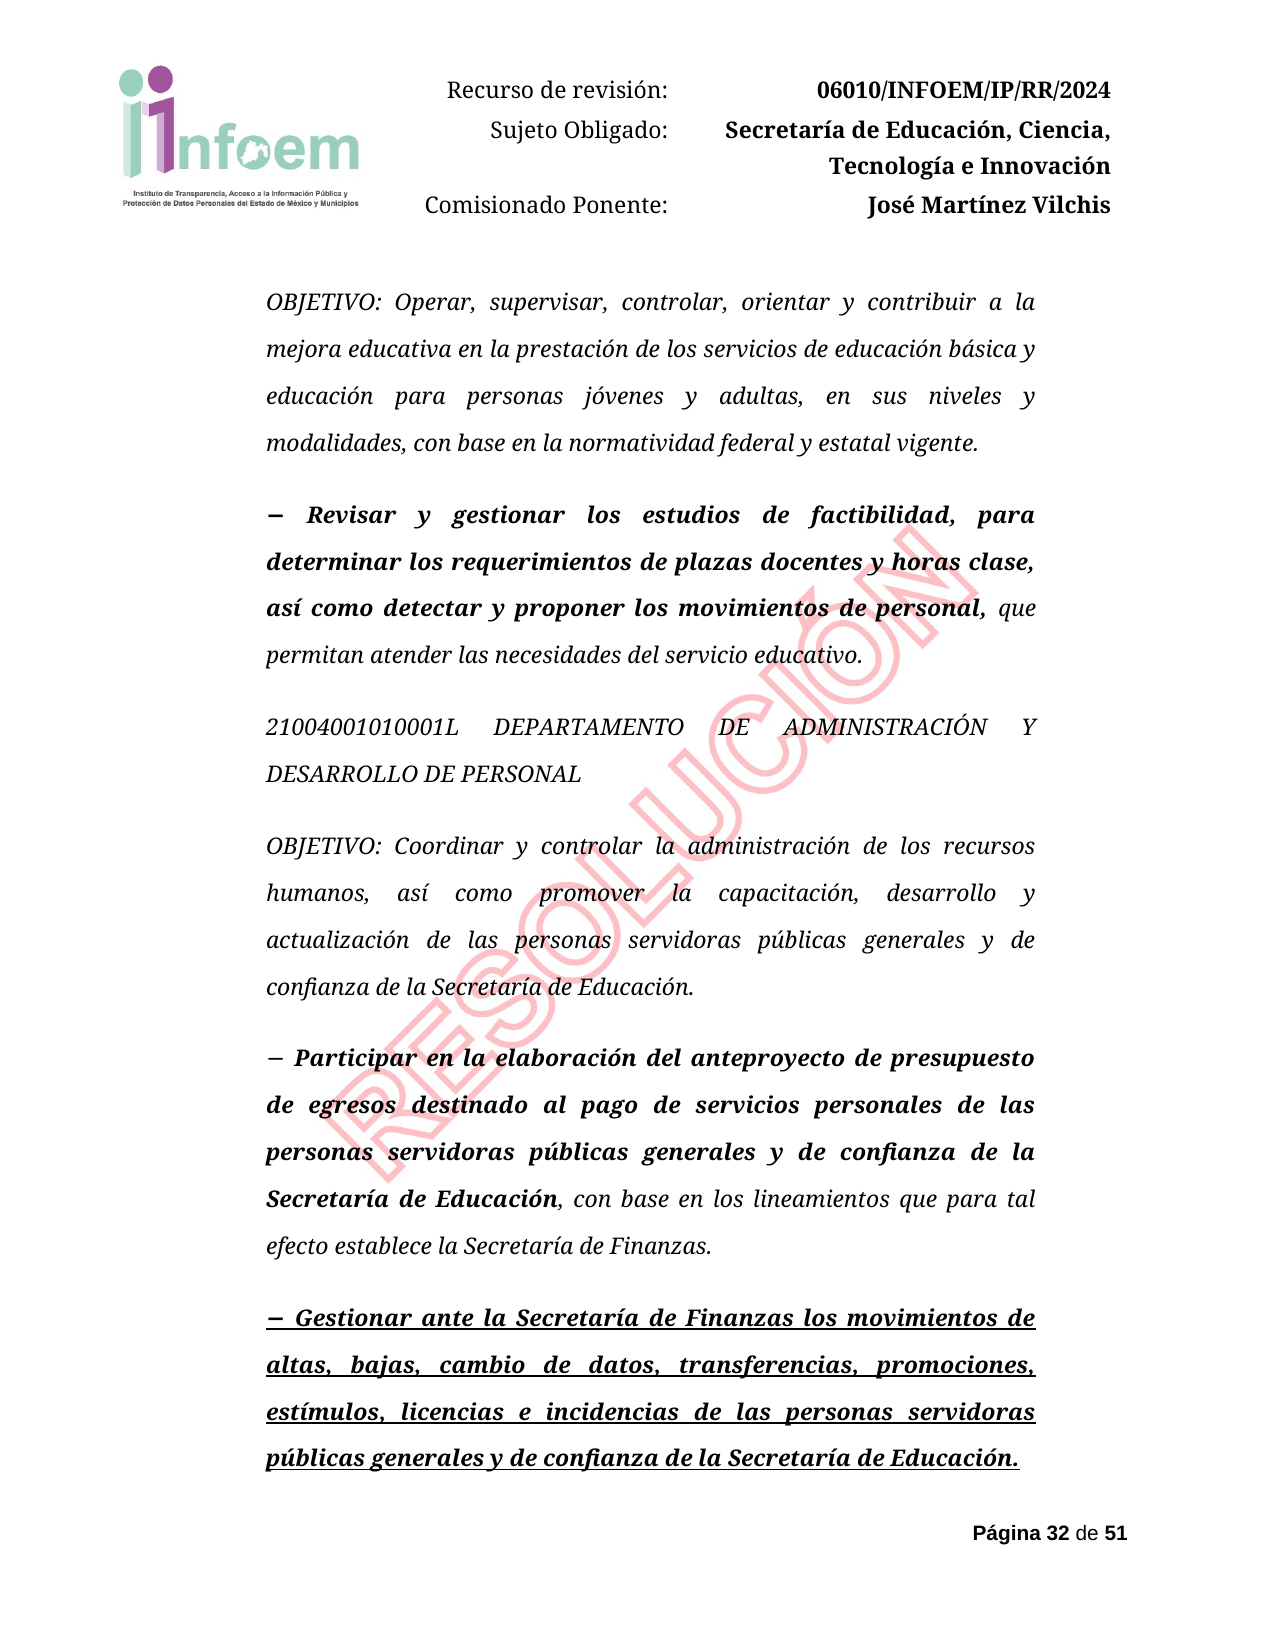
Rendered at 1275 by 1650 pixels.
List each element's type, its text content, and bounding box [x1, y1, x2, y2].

text − Gestionar ante la Secretaría de Finanzas los movimientos de altas, bajas, cambio de datos, transferencias, promociones, estímulos, licencias e incidencias de las personas servidoras públicas generales y de confianza de la Secretaría de Educación. [266, 1302, 1039, 1473]
text 21004001010001L DEPARTAMENTO DE ADMINISTRACIÓN Y DESARROLLO DE PERSONAL [266, 711, 1039, 789]
picture [0, 5, 1264, 1650]
text − Participar en la elaboración del anteproyecto de presupuesto de egresos destinado al pago de servicios personales de las personas servidoras públicas generales y de confianza de la Secretaría de Educación, con base en los lineamientos que para tal efecto establece la Secretaría de Finanzas. [266, 1042, 1039, 1261]
text OBJETIVO: Operar, supervisar, controlar, orientar y contribuir a la mejora educativa en la prestación de los servicios de educación básica y educación para personas jóvenes y adultas, en sus niveles y modalidades, con base en la normatividad federal y estatal vigente. [266, 286, 1039, 458]
text − Revisar y gestionar los estudios de factibilidad, para determinar los requerimientos de plazas docentes y horas clase, así como detectar y proponer los movimientos de personal, que permitan atender las necesidades del servicio educativo. [266, 498, 1039, 670]
text OBJETIVO: Coordinar y controlar la administración de los recursos humanos, así como promover la capacitación, desarrollo y actualización de las personas servidoras públicas generales y de confianza de la Secretaría de Educación. [266, 830, 1039, 1002]
